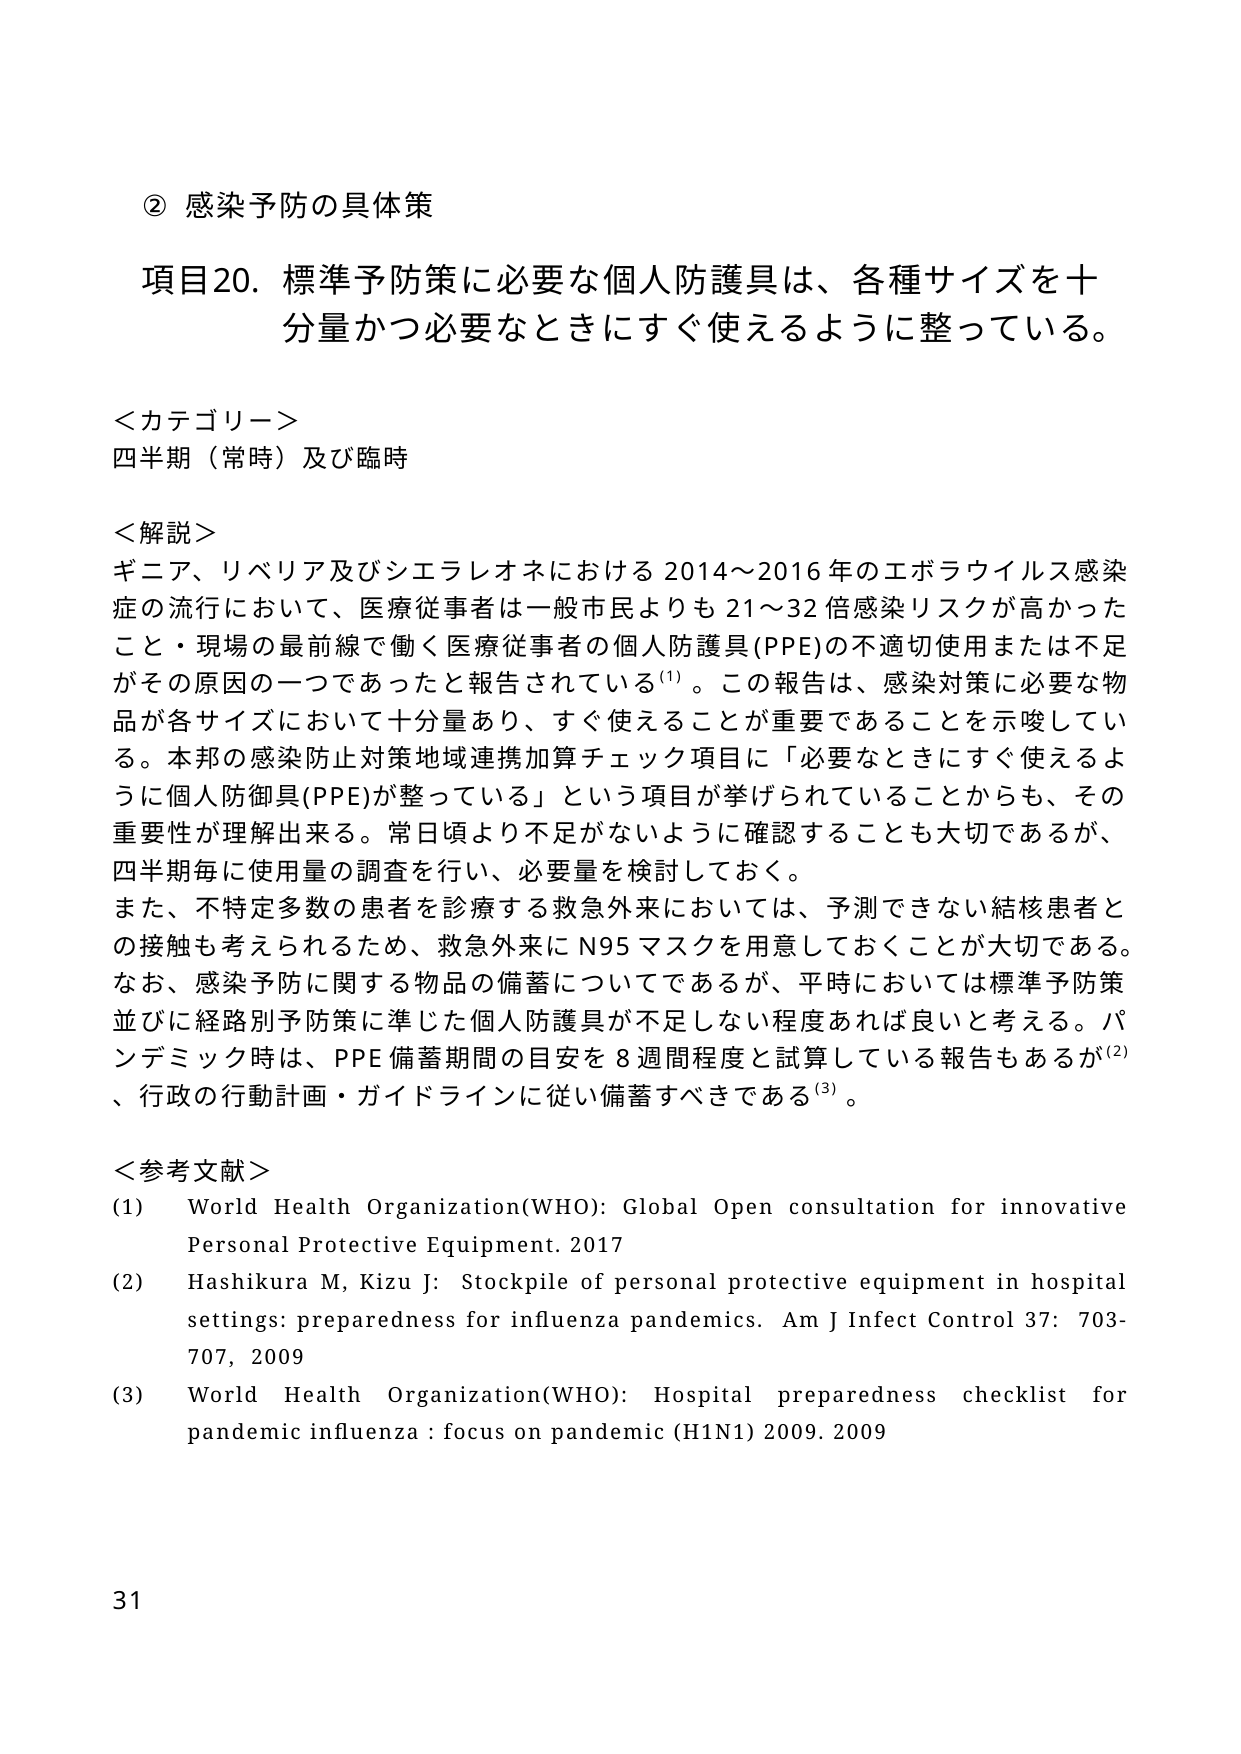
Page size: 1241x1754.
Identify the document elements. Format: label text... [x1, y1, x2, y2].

subtitle 感染予防の具体策 [142, 166, 1098, 241]
text ギニア、リベリア及びシエラレオネにおける2014～2016年のエボラウイルス感染症の流行において、医療従事者は一般市民よりも21～32倍感染リスクが高かったこと・現場の最前線で働く医療従事者の個人防護具(PPE)の不適切使用または不足がその原因の一つであったと報告されている(1) 。この報告は、感染対策に必要な物品が各サイズにおいて十分量あり、すぐ使えることが重要であることを示唆している。本邦の感染防止対策地域連携加算チェック項目に「必要なときにすぐ使えるように個人防御具(PPE)が整っている」という項目が挙げられていることからも、その重要性が理解出来る。常日頃より不足がないように確認することも大切であるが、四半期毎に使用量の調査を行い、必要量を検討しておく。 [112, 550, 1128, 888]
text (3) World Health Organization(WHO): Hospital preparedness checklist for pandemic influenza : focus on pandemic (H1N1) 2009. 2009 [112, 1375, 1128, 1450]
text なお、感染予防に関する物品の備蓄についてであるが、平時においては標準予防策並びに経路別予防策に準じた個人防護具が不足しない程度あれば良いと考える。パンデミック時は、PPE備蓄期間の目安を8週間程度と試算している報告もあるが(2) 、行政の行動計画・ガイドラインに従い備蓄すべきである(3) 。 [112, 963, 1128, 1113]
text ＜カテゴリー＞ [112, 400, 1128, 438]
text 四半期（常時）及び臨時 [112, 438, 1128, 475]
subtitle 標準予防策に必要な個人防護具は、各種サイズを十分量かつ必要なときにすぐ使えるように整っている。 [142, 254, 1098, 350]
text (2) Hashikura M, Kizu J: Stockpile of personal protective equipment in hospital settings: preparedness for influenza pandemics. Am J Infect Control 37: 703-707, 2009 [112, 1263, 1128, 1375]
text また、不特定多数の患者を診療する救急外来においては、予測できない結核患者との接触も考えられるため、救急外来にN95マスクを用意しておくことが大切である。 [112, 888, 1128, 963]
text ＜参考文献＞ [112, 1150, 1128, 1188]
text ＜解説＞ [112, 513, 1128, 550]
text (1) World Health Organization(WHO): Global Open consultation for innovative Personal Protective Equipment. 2017 [112, 1188, 1128, 1263]
